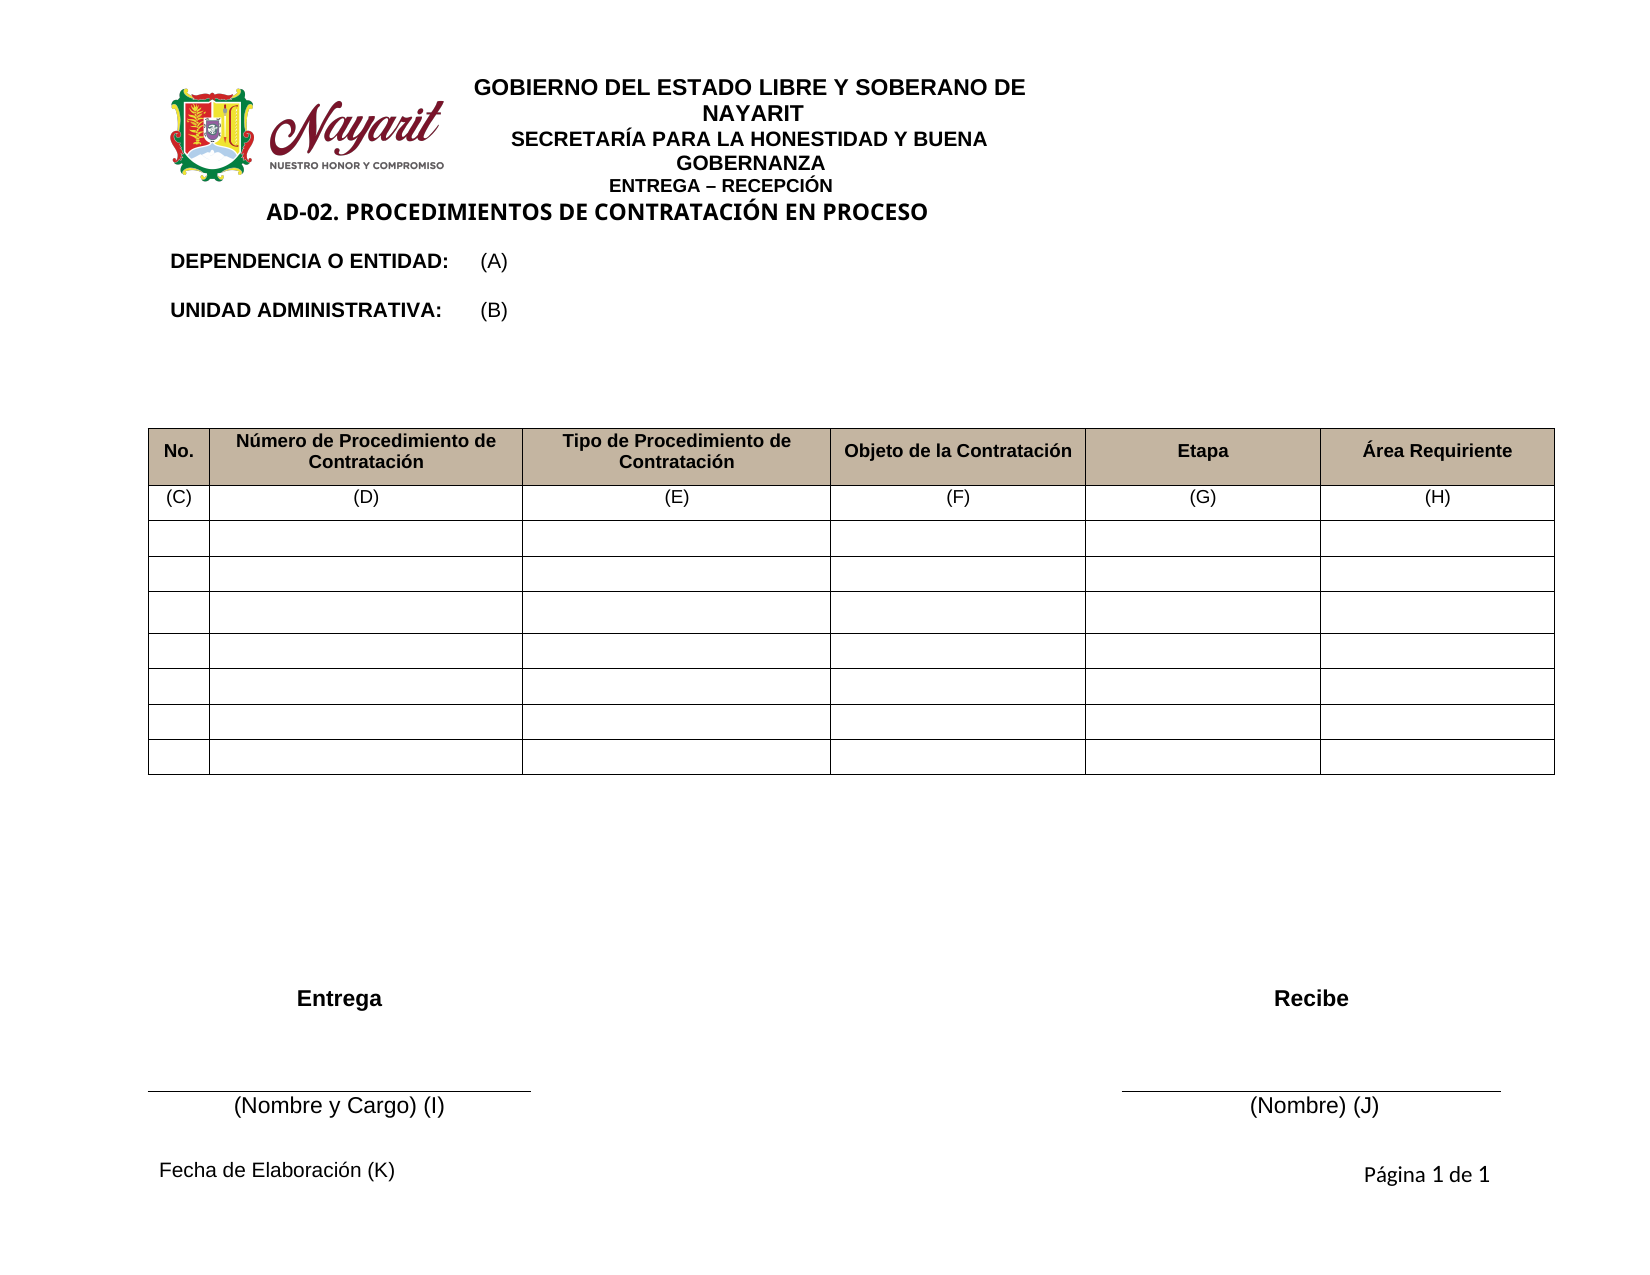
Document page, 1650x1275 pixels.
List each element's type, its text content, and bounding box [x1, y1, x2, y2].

table_cell [149, 740, 209, 774]
table_cell [149, 557, 209, 591]
table_cell [831, 669, 1085, 704]
table_cell [210, 705, 522, 739]
table_cell [1086, 705, 1320, 739]
table_cell [523, 557, 830, 591]
table_cell [149, 521, 209, 556]
table_cell [1086, 740, 1320, 774]
table_cell [210, 557, 522, 591]
table_cell [1321, 521, 1554, 556]
table_cell [1321, 634, 1554, 668]
table_cell [831, 592, 1085, 633]
table_cell [149, 634, 209, 668]
table_cell [1321, 557, 1554, 591]
table_cell [1321, 592, 1554, 633]
table_cell [1321, 705, 1554, 739]
table_cell [831, 521, 1085, 556]
table_cell [831, 705, 1085, 739]
table_cell (F) [831, 486, 1085, 520]
table_cell [1321, 740, 1554, 774]
table_cell [210, 592, 522, 633]
table_header Área Requiriente [1321, 429, 1554, 485]
table_cell [831, 740, 1085, 774]
table_cell [149, 705, 209, 739]
table_cell [523, 521, 830, 556]
table_header No. [149, 429, 209, 485]
table_cell [831, 557, 1085, 591]
table_cell [210, 634, 522, 668]
table_header Tipo de Procedimiento de Contratación [523, 429, 830, 485]
table_cell (C) [149, 486, 209, 520]
table_cell [149, 592, 209, 633]
table_cell [1086, 634, 1320, 668]
picture [167, 85, 451, 184]
table_cell [210, 740, 522, 774]
table_cell [523, 634, 830, 668]
table_cell [210, 669, 522, 704]
table_cell [523, 740, 830, 774]
table_cell [1321, 669, 1554, 704]
table_cell [523, 705, 830, 739]
table_cell [1086, 557, 1320, 591]
table_cell [831, 634, 1085, 668]
table_cell [523, 592, 830, 633]
table_header Etapa [1086, 429, 1320, 485]
table_cell [1086, 592, 1320, 633]
table_cell [523, 669, 830, 704]
table_cell [1086, 521, 1320, 556]
table_cell [210, 521, 522, 556]
table_header Número de Procedimiento de Contratación [210, 429, 522, 485]
table_cell (E) [523, 486, 830, 520]
table_cell (D) [210, 486, 522, 520]
table_cell (G) [1086, 486, 1320, 520]
table_cell [1086, 669, 1320, 704]
table_header Objeto de la Contratación [831, 429, 1085, 485]
table_cell (H) [1321, 486, 1554, 520]
table_cell [149, 669, 209, 704]
